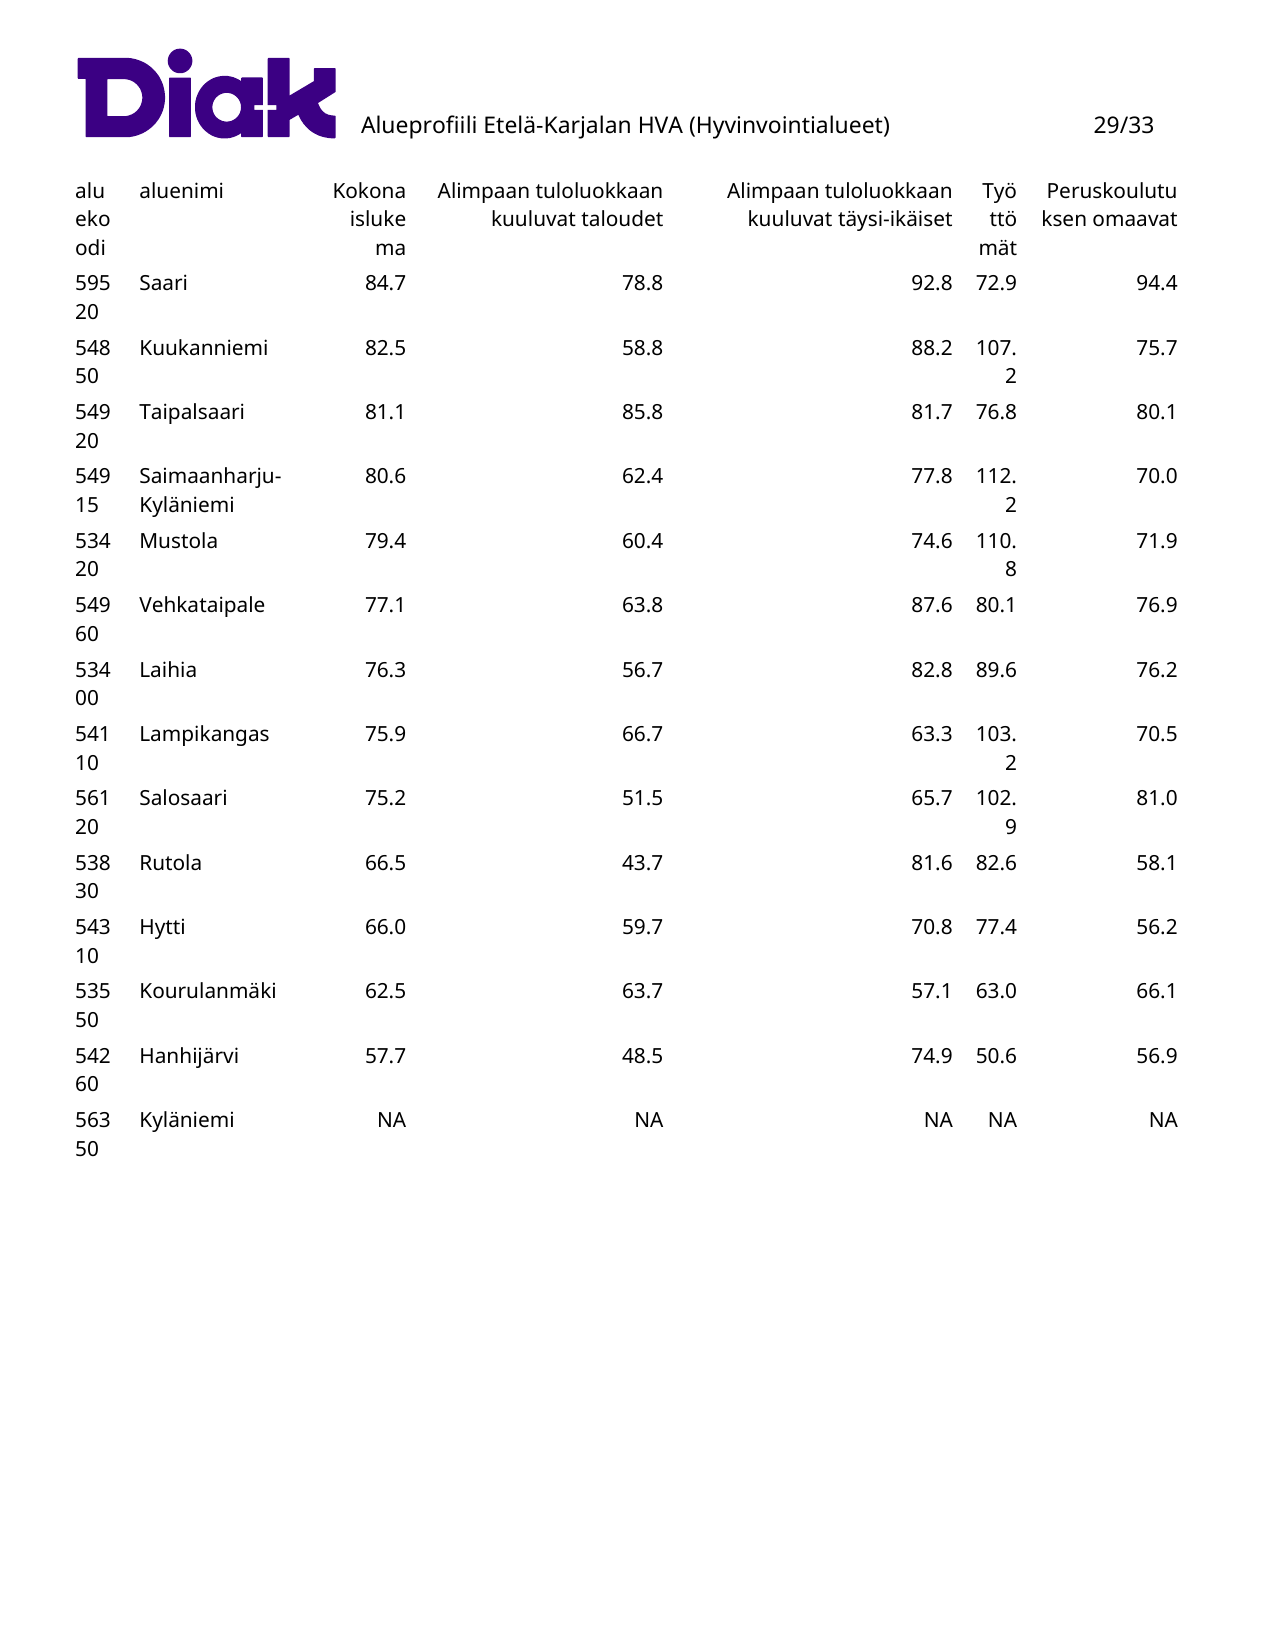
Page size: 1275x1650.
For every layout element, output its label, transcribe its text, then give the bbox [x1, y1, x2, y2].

table_cell 58.8 [417, 329, 674, 393]
table_cell 57.7 [321, 1037, 417, 1102]
table_cell NA [321, 1102, 417, 1166]
table_cell 63.0 [964, 973, 1028, 1037]
table_cell 82.6 [964, 844, 1028, 908]
table_cell 70.8 [674, 909, 964, 973]
table_header Alimpaan tuloluokkaan kuuluvat taloudet [417, 172, 674, 265]
table_cell 102.9 [964, 780, 1028, 844]
table_cell 59520 [64, 265, 128, 329]
table_cell 65.7 [674, 780, 964, 844]
table_cell 75.9 [321, 715, 417, 780]
table_cell 80.1 [964, 587, 1028, 651]
table_cell Mustola [128, 522, 321, 587]
table_cell 56350 [64, 1102, 128, 1166]
table_cell 75.7 [1028, 329, 1189, 393]
table_cell Kyläniemi [128, 1102, 321, 1166]
table_cell 89.6 [964, 651, 1028, 715]
table_cell 56.9 [1028, 1037, 1189, 1102]
table_cell 103.2 [964, 715, 1028, 780]
table_cell 54850 [64, 329, 128, 393]
table_cell Vehkataipale [128, 587, 321, 651]
table_cell 75.2 [321, 780, 417, 844]
table_cell 56.7 [417, 651, 674, 715]
table_cell 112.2 [964, 458, 1028, 522]
table_header Työttömät [964, 172, 1028, 265]
table_cell 70.0 [1028, 458, 1189, 522]
table_cell NA [674, 1102, 964, 1166]
table_cell 57.1 [674, 973, 964, 1037]
table_cell 66.0 [321, 909, 417, 973]
table_cell 81.0 [1028, 780, 1189, 844]
table_cell Saimaanharju-Kyläniemi [128, 458, 321, 522]
table_cell NA [1028, 1102, 1189, 1166]
table_cell Rutola [128, 844, 321, 908]
table_cell 70.5 [1028, 715, 1189, 780]
table_cell 74.6 [674, 522, 964, 587]
table_cell 110.8 [964, 522, 1028, 587]
table_cell 76.8 [964, 394, 1028, 458]
table_cell 53400 [64, 651, 128, 715]
table_cell 79.4 [321, 522, 417, 587]
table_cell 54110 [64, 715, 128, 780]
table_cell 53830 [64, 844, 128, 908]
table_cell 63.7 [417, 973, 674, 1037]
table_cell 88.2 [674, 329, 964, 393]
table_cell 66.1 [1028, 973, 1189, 1037]
table_cell 80.1 [1028, 394, 1189, 458]
table_cell 58.1 [1028, 844, 1189, 908]
table_cell 54915 [64, 458, 128, 522]
table_cell 63.3 [674, 715, 964, 780]
table_cell 54960 [64, 587, 128, 651]
table_cell 53550 [64, 973, 128, 1037]
table_cell 72.9 [964, 265, 1028, 329]
table_cell 76.9 [1028, 587, 1189, 651]
table_cell 82.8 [674, 651, 964, 715]
table_cell 63.8 [417, 587, 674, 651]
table_cell 82.5 [321, 329, 417, 393]
table_header Alimpaan tuloluokkaan kuuluvat täysi-ikäiset [674, 172, 964, 265]
table_cell 62.5 [321, 973, 417, 1037]
table_cell 92.8 [674, 265, 964, 329]
table_header aluenimi [128, 172, 321, 265]
table_cell 74.9 [674, 1037, 964, 1102]
table_cell 43.7 [417, 844, 674, 908]
table_cell 59.7 [417, 909, 674, 973]
table_cell 84.7 [321, 265, 417, 329]
table_cell 51.5 [417, 780, 674, 844]
table_cell 54920 [64, 394, 128, 458]
table_cell 107.2 [964, 329, 1028, 393]
table_cell 77.8 [674, 458, 964, 522]
table_cell NA [964, 1102, 1028, 1166]
table_cell Hanhijärvi [128, 1037, 321, 1102]
table_cell 81.6 [674, 844, 964, 908]
table_header Kokonaislukema [321, 172, 417, 265]
table_cell Lampikangas [128, 715, 321, 780]
table_cell 48.5 [417, 1037, 674, 1102]
table_cell 50.6 [964, 1037, 1028, 1102]
table_cell Kuukanniemi [128, 329, 321, 393]
table_cell 54310 [64, 909, 128, 973]
table_cell 81.1 [321, 394, 417, 458]
table_cell 62.4 [417, 458, 674, 522]
table_cell Saari [128, 265, 321, 329]
table_cell Kourulanmäki [128, 973, 321, 1037]
table_cell 53420 [64, 522, 128, 587]
table_cell 87.6 [674, 587, 964, 651]
table_cell Hytti [128, 909, 321, 973]
table_header Peruskoulutuksen omaavat [1028, 172, 1189, 265]
table_cell 81.7 [674, 394, 964, 458]
table_cell 77.1 [321, 587, 417, 651]
table_cell 76.2 [1028, 651, 1189, 715]
table_cell NA [417, 1102, 674, 1166]
table_cell 94.4 [1028, 265, 1189, 329]
table_cell 66.5 [321, 844, 417, 908]
table_cell Salosaari [128, 780, 321, 844]
table_cell 78.8 [417, 265, 674, 329]
table_header aluekoodi [64, 172, 128, 265]
table_cell 76.3 [321, 651, 417, 715]
table_cell 54260 [64, 1037, 128, 1102]
table_cell 56120 [64, 780, 128, 844]
table_cell 66.7 [417, 715, 674, 780]
table_cell Taipalsaari [128, 394, 321, 458]
table_cell 85.8 [417, 394, 674, 458]
table_cell Laihia [128, 651, 321, 715]
table_cell 60.4 [417, 522, 674, 587]
table_cell 56.2 [1028, 909, 1189, 973]
table_cell 80.6 [321, 458, 417, 522]
table_cell 71.9 [1028, 522, 1189, 587]
table_cell 77.4 [964, 909, 1028, 973]
